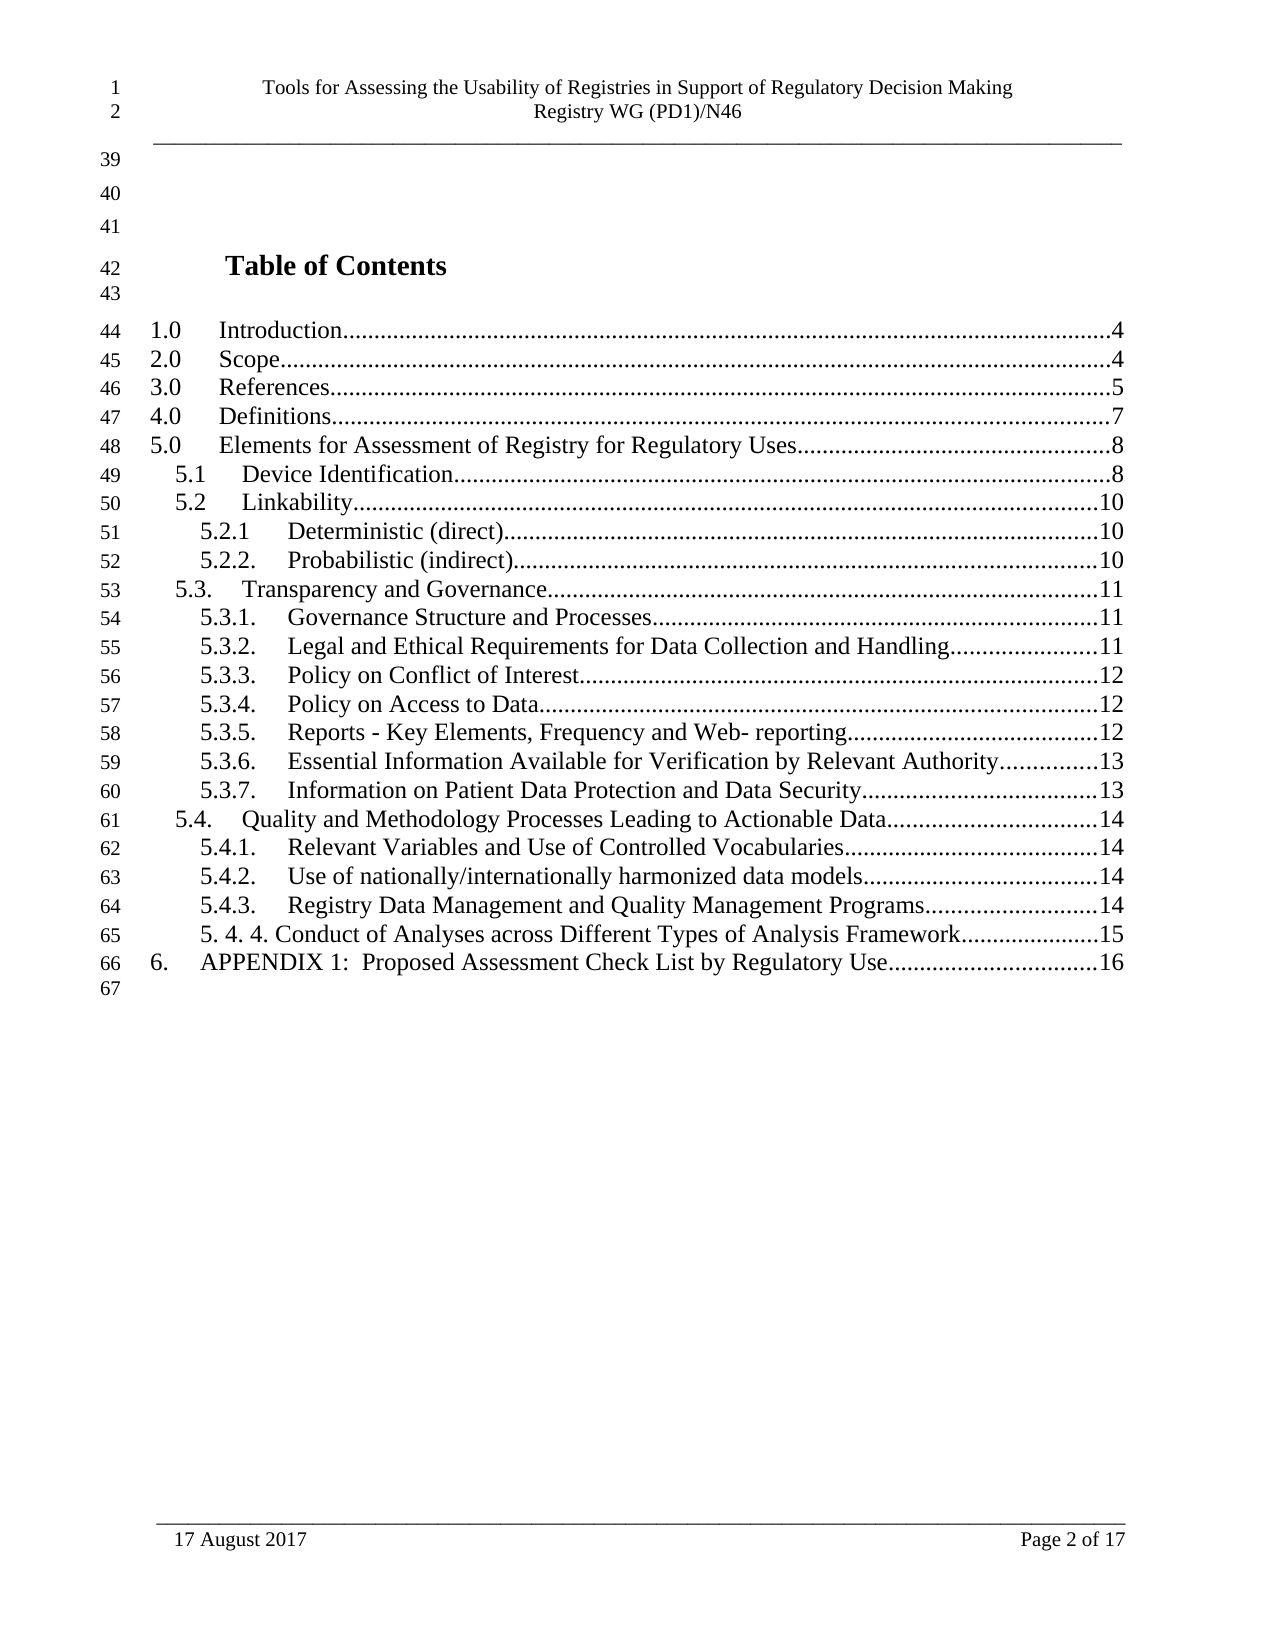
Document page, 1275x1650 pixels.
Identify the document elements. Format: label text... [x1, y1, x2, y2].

text 5.0 Elements for Assessment of Registry for Regulatory Uses 8 [150, 430, 1125, 459]
text 4.0 Definitions 7 [150, 401, 1125, 430]
text 2.0 Scope 4 [150, 344, 1125, 372]
text 5.4.2. Use of nationally/internationally harmonized data models 14 [200, 861, 1125, 890]
text 5.2.1 Deterministic (direct) 10 [200, 516, 1125, 545]
text Table of Contents [150, 248, 1125, 281]
text 1.0 Introduction 4 [150, 315, 1125, 344]
text 6. APPENDIX 1: Proposed Assessment Check List by Regulatory Use 16 [150, 947, 1125, 976]
text 5.2 Linkability 10 [175, 487, 1125, 516]
text 5.2.2. Probabilistic (indirect) 10 [200, 545, 1125, 574]
text 5.3.1. Governance Structure and Processes 11 [200, 602, 1125, 631]
text 5. 4. 4. Conduct of Analyses across Different Types of Analysis Framework 15 [200, 919, 1125, 947]
text 5.3. Transparency and Governance 11 [175, 574, 1125, 602]
text 5.3.2. Legal and Ethical Requirements for Data Collection and Handling 11 [200, 631, 1125, 660]
text 5.3.3. Policy on Conflict of Interest 12 [200, 660, 1125, 689]
text 5.4.1. Relevant Variables and Use of Controlled Vocabularies 14 [200, 832, 1125, 861]
text 5.3.6. Essential Information Available for Verification by Relevant Authority 13 [200, 746, 1125, 775]
text 5.1 Device Identification 8 [175, 459, 1125, 487]
text 5.3.5. Reports - Key Elements, Frequency and Web- reporting 12 [200, 717, 1125, 746]
text 3.0 References 5 [150, 372, 1125, 401]
text 5.4. Quality and Methodology Processes Leading to Actionable Data 14 [175, 804, 1125, 832]
text 5.4.3. Registry Data Management and Quality Management Programs 14 [200, 890, 1125, 919]
text 5.3.7. Information on Patient Data Protection and Data Security 13 [200, 775, 1125, 804]
text 5.3.4. Policy on Access to Data 12 [200, 689, 1125, 717]
